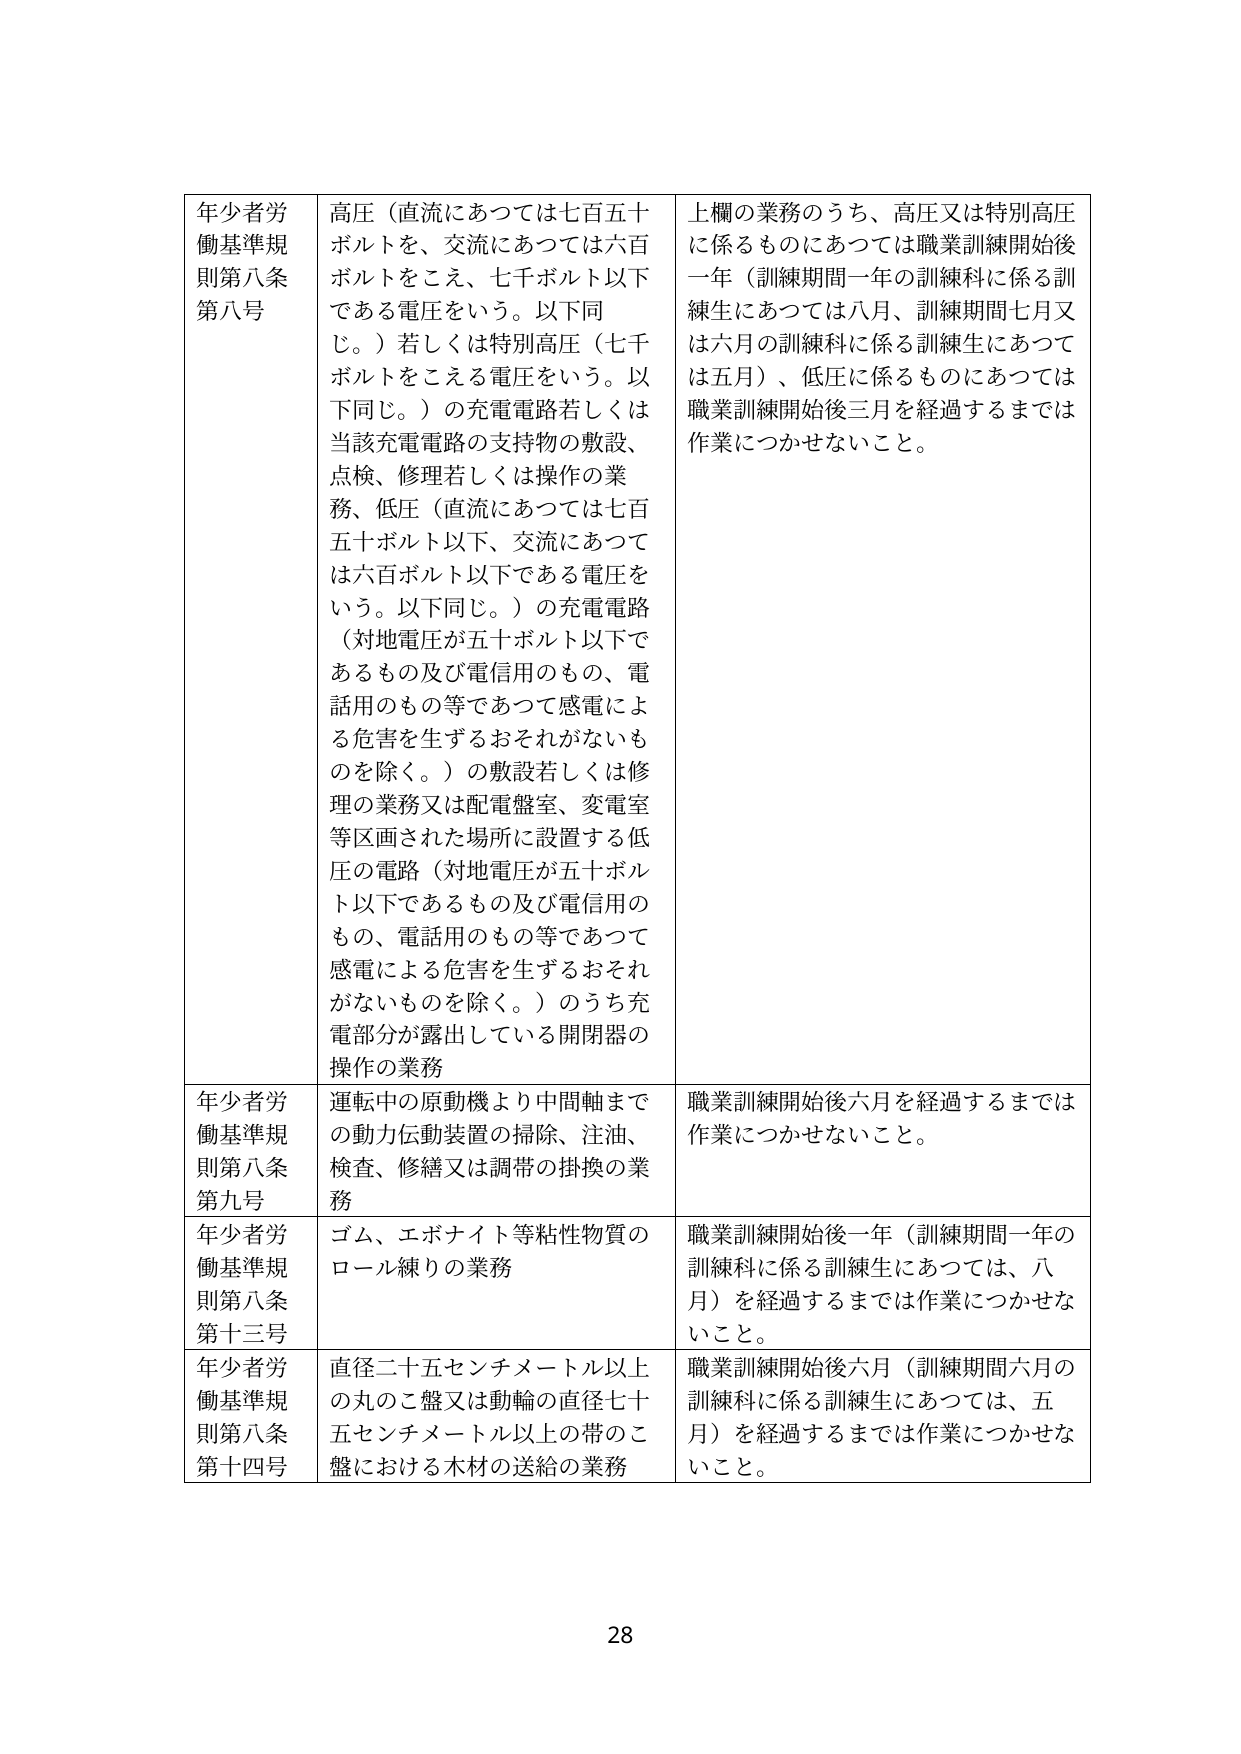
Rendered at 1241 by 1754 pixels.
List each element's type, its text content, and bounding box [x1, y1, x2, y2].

table_cell 年少者労働基準規則第八条第十三号 [185, 1217, 317, 1349]
table_cell 年少者労働基準規則第八条第八号 [185, 195, 317, 1083]
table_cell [676, 1350, 1090, 1482]
table_cell 職業訓練開始後六月を経過するまでは作業につかせないこと。 [676, 1085, 1090, 1216]
table_cell 年少者労働基準規則第八条第九号 [185, 1085, 317, 1216]
table_cell 年少者労働基準規則第八条第十四号 [185, 1350, 317, 1482]
table_cell 高圧（直流にあつては七百五十ボルトを、交流にあつては六百ボルトをこえ、七千ボルト以下である電圧をいう。以下同じ。）若しくは特別高圧（七千ボルトをこえる電圧をいう。以下同じ。）の充電電路若しくは当該充電電路の支持物の敷設、点検、修理若しくは操作の業務、低圧（直流にあつては七百五十ボルト以下、交流にあつては六百ボルト以下である電圧をいう。以下同じ。）の充電電路（対地電圧が五十ボルト以下であるもの及び電信用のもの、電話用のもの等であつて感電による危害を生ずるおそれがないものを除く。）の敷設若しくは修理の業務又は配電盤室、変電室等区画された場所に設置する低圧の電路（対地電圧が五十ボルト以下であるもの及び電信用のもの、電話用のもの等であつて感電による危害を生ずるおそれがないものを除く。）のうち充電部分が露出している開閉器の操作の業務 [318, 195, 675, 1083]
table_cell 運転中の原動機より中間軸までの動力伝動装置の掃除、注油、検査、修繕又は調帯の掛換の業務 [318, 1085, 675, 1216]
table_cell 職業訓練開始後一年（訓練期間一年の訓練科に係る訓練生にあつては、八月）を経過するまでは作業につかせないこと。 [676, 1217, 1090, 1349]
table_cell 上欄の業務のうち、高圧又は特別高圧に係るものにあつては職業訓練開始後一年（訓練期間一年の訓練科に係る訓練生にあつては八月、訓練期間七月又は六月の訓練科に係る訓練生にあつては五月）、低圧に係るものにあつては職業訓練開始後三月を経過するまでは作業につかせないこと。 [676, 195, 1090, 1083]
table_cell ゴム、エボナイト等粘性物質のロール練りの業務 [318, 1217, 675, 1349]
table_cell 直径二十五センチメートル以上の丸のこ盤又は動輪の直径七十五センチメートル以上の帯のこ盤における木材の送給の業務 [318, 1350, 675, 1482]
